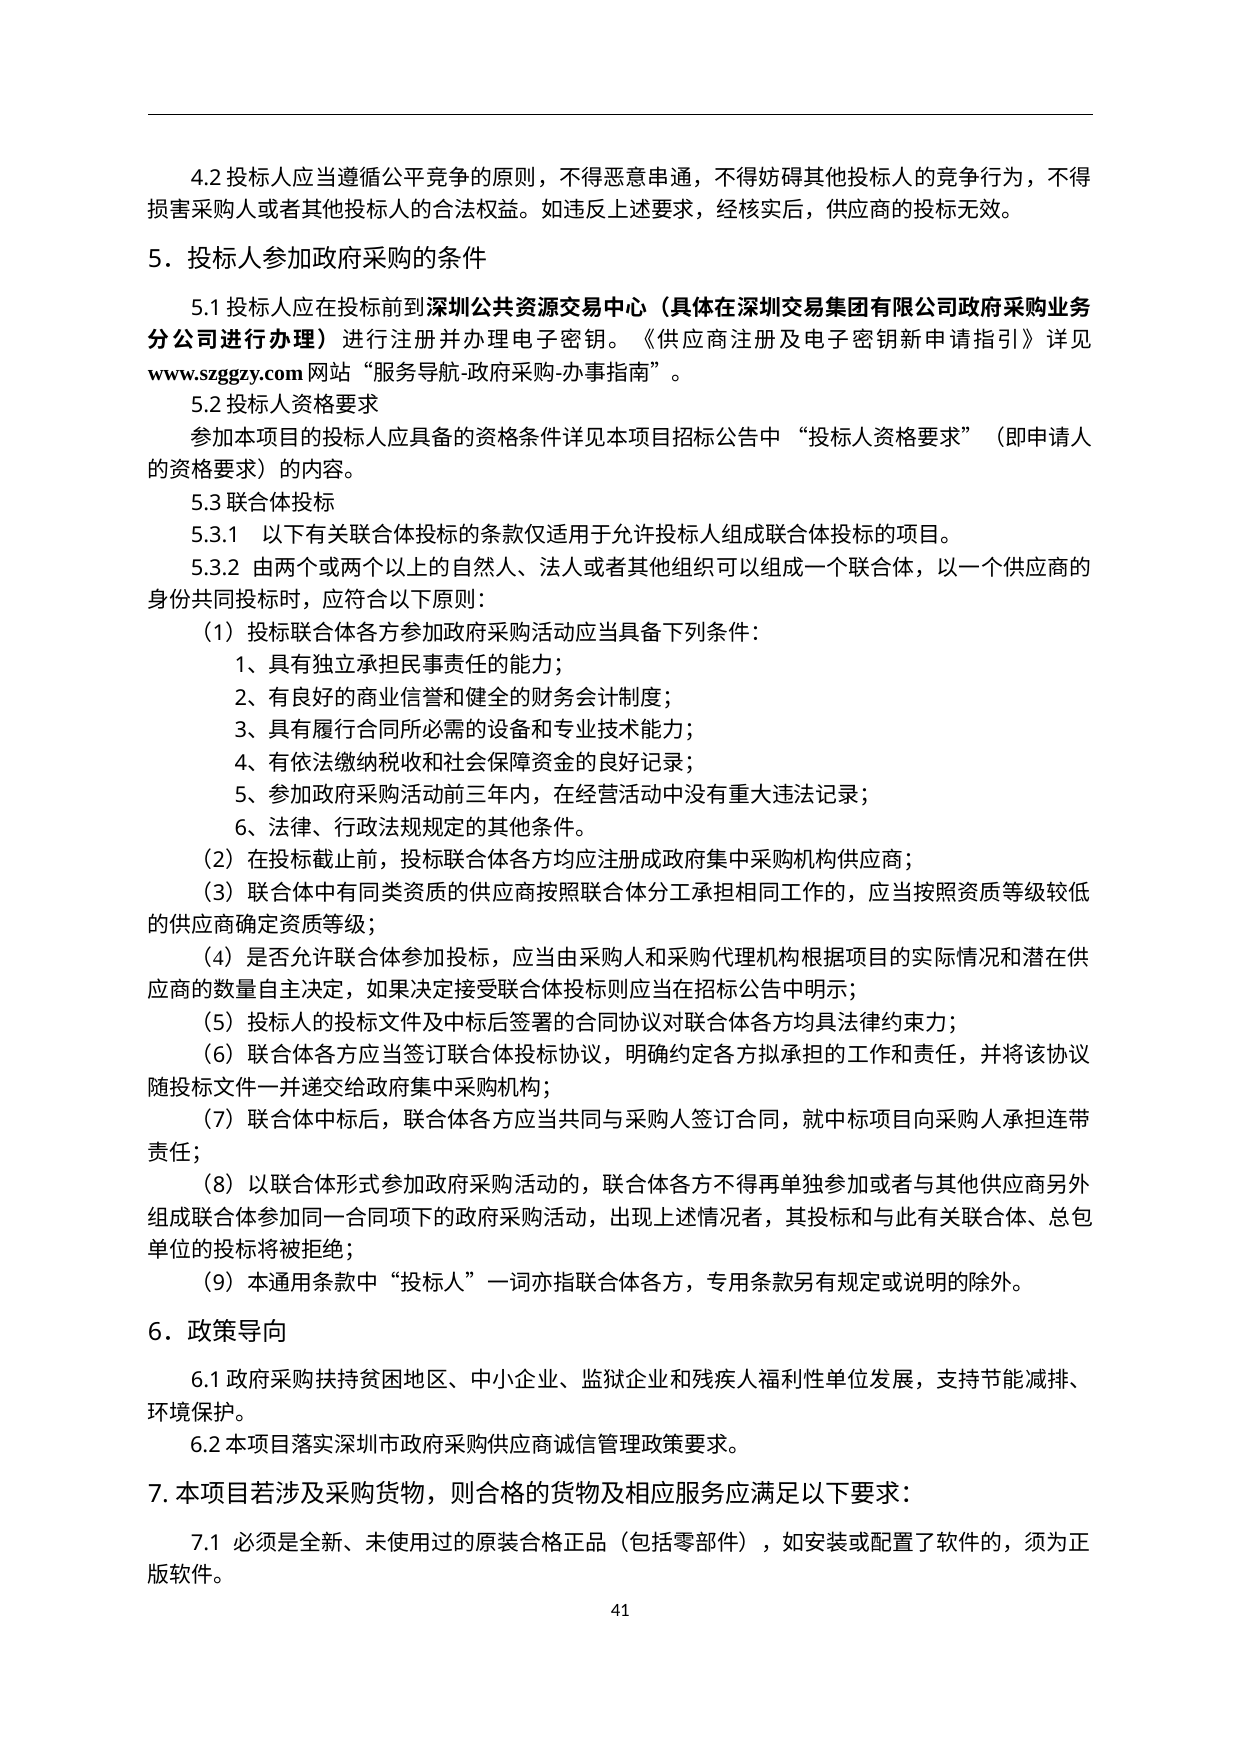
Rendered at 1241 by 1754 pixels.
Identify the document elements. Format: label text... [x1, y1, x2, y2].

text 7.1 必须是全新、未使用过的原装合格正品（包括零部件），如安装或配置了软件的，须为正版软件。 [148, 1524, 1093, 1589]
text （8）以联合体形式参加政府采购活动的，联合体各方不得再单独参加或者与其他供应商另外组成联合体参加同一合同项下的政府采购活动，出现上述情况者，其投标和与此有关联合体、总包单位的投标将被拒绝； [148, 1167, 1093, 1264]
text 6．政策导向 [148, 1297, 1093, 1362]
text 4.2投标人应当遵循公平竞争的原则，不得恶意串通，不得妨碍其他投标人的竞争行为，不得损害采购人或者其他投标人的合法权益。如违反上述要求，经核实后，供应商的投标无效。 [148, 159, 1093, 224]
text 6.2本项目落实深圳市政府采购供应商诚信管理政策要求。 [148, 1427, 1093, 1459]
text 5.2投标人资格要求 [148, 387, 1093, 419]
text 5.3.2 由两个或两个以上的自然人、法人或者其他组织可以组成一个联合体，以一个供应商的身份共同投标时，应符合以下原则： [148, 549, 1093, 614]
text （1）投标联合体各方参加政府采购活动应当具备下列条件： [148, 614, 1093, 647]
text 7. 本项目若涉及采购货物，则合格的货物及相应服务应满足以下要求： [148, 1459, 1093, 1524]
text 5．投标人参加政府采购的条件 [148, 224, 1093, 289]
text 6、法律、行政法规规定的其他条件。 [191, 809, 1093, 842]
text 4、有依法缴纳税收和社会保障资金的良好记录； [191, 744, 1093, 777]
text （6）联合体各方应当签订联合体投标协议，明确约定各方拟承担的工作和责任，并将该协议随投标文件一并递交给政府集中采购机构； [148, 1037, 1093, 1102]
text （9）本通用条款中“投标人”一词亦指联合体各方，专用条款另有规定或说明的除外。 [148, 1264, 1093, 1297]
text 5.3.1 以下有关联合体投标的条款仅适用于允许投标人组成联合体投标的项目。 [148, 517, 1093, 549]
text 6.1政府采购扶持贫困地区、中小企业、监狱企业和残疾人福利性单位发展，支持节能减排、环境保护。 [148, 1362, 1093, 1427]
text 5.1投标人应在投标前到深圳公共资源交易中心（具体在深圳交易集团有限公司政府采购业务分公司进行办理）进行注册并办理电子密钥。《供应商注册及电子密钥新申请指引》详见www.szggzy.com网站“服务导航-政府采购-办事指南”。 [148, 289, 1093, 387]
text （3）联合体中有同类资质的供应商按照联合体分工承担相同工作的，应当按照资质等级较低的供应商确定资质等级； [148, 874, 1093, 939]
text （4）是否允许联合体参加投标，应当由采购人和采购代理机构根据项目的实际情况和潜在供应商的数量自主决定，如果决定接受联合体投标则应当在招标公告中明示； [148, 939, 1093, 1004]
text （2）在投标截止前，投标联合体各方均应注册成政府集中采购机构供应商； [148, 842, 1093, 874]
text （7）联合体中标后，联合体各方应当共同与采购人签订合同，就中标项目向采购人承担连带责任； [148, 1102, 1093, 1167]
text 1、具有独立承担民事责任的能力； [191, 647, 1093, 679]
text 3、具有履行合同所必需的设备和专业技术能力； [191, 712, 1093, 744]
text （5）投标人的投标文件及中标后签署的合同协议对联合体各方均具法律约束力； [148, 1004, 1093, 1037]
text 2、有良好的商业信誉和健全的财务会计制度； [191, 679, 1093, 712]
text 5、参加政府采购活动前三年内，在经营活动中没有重大违法记录； [191, 777, 1093, 809]
text 5.3联合体投标 [148, 484, 1093, 517]
text 参加本项目的投标人应具备的资格条件详见本项目招标公告中 “投标人资格要求”（即申请人的资格要求）的内容。 [148, 419, 1093, 484]
